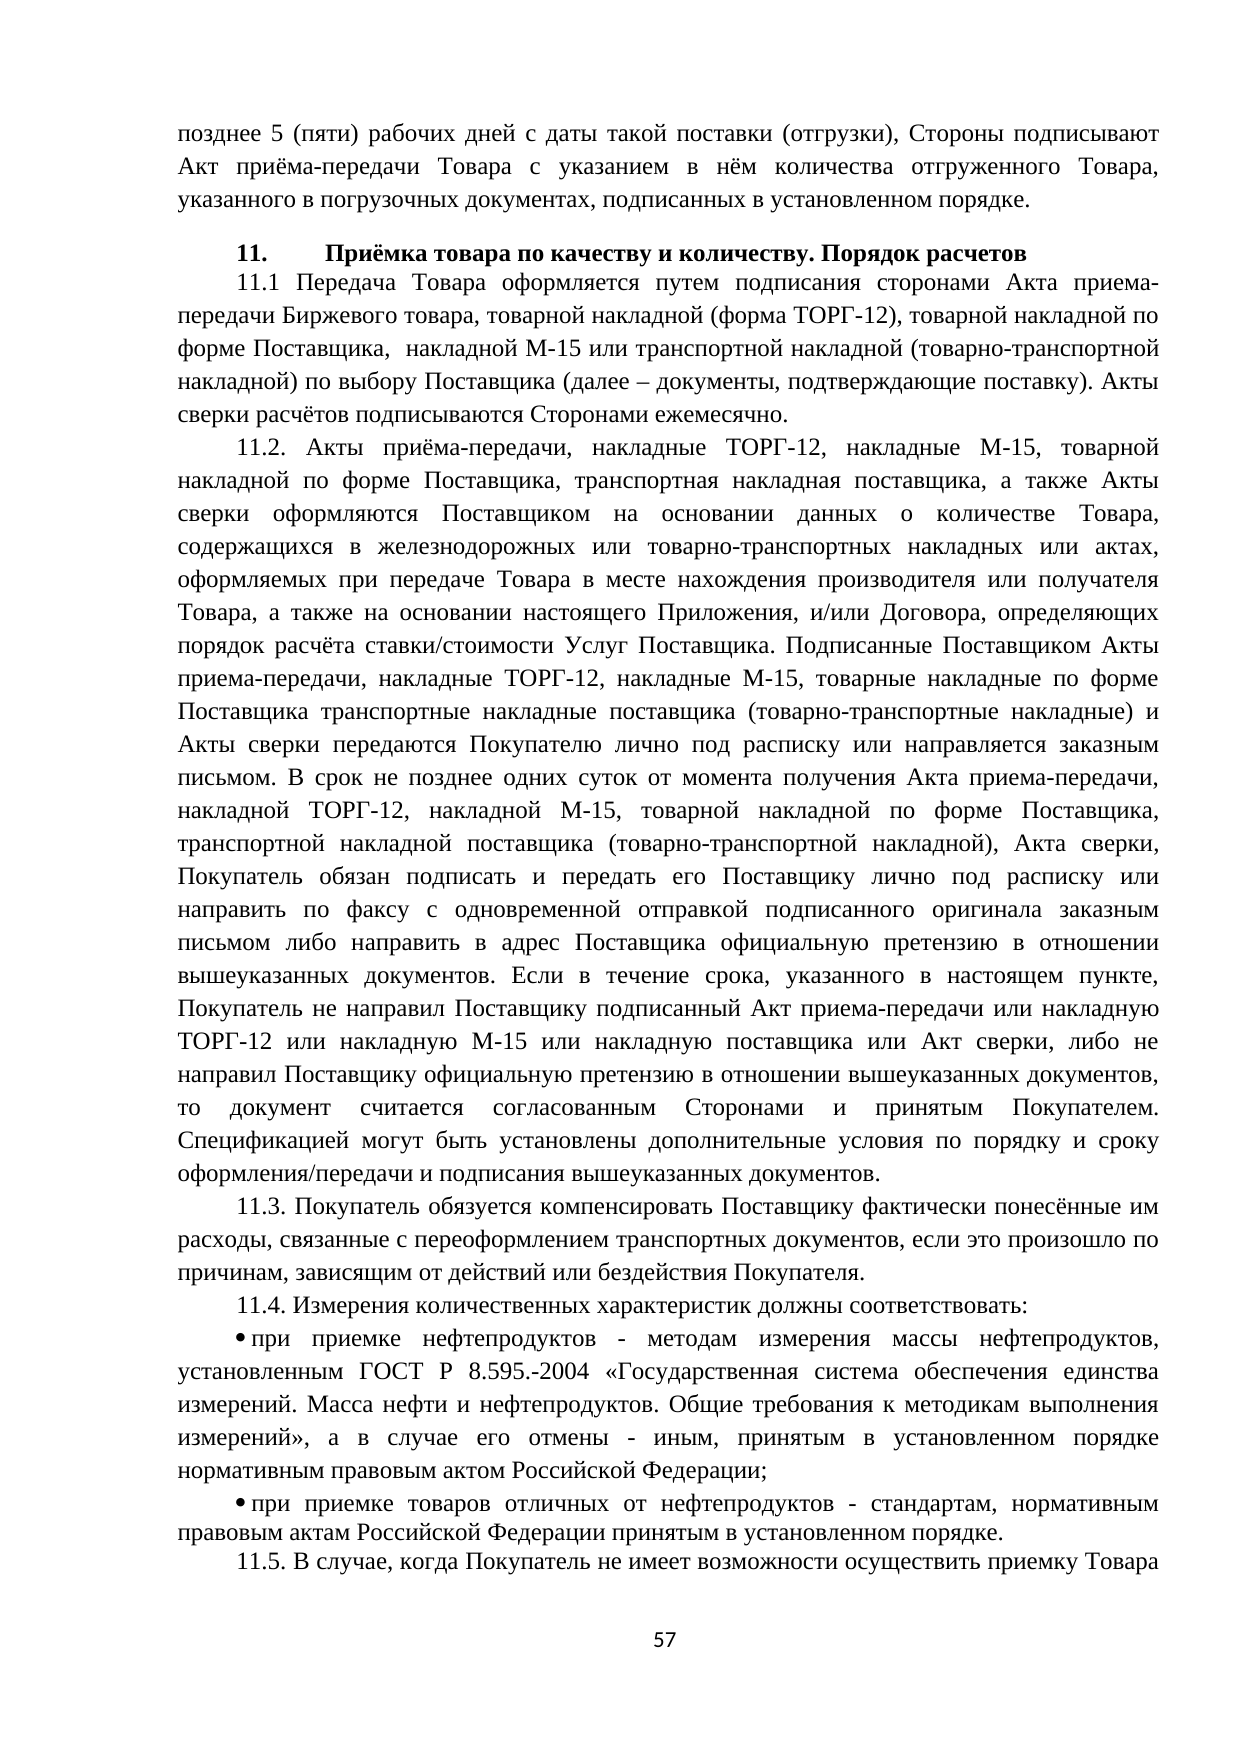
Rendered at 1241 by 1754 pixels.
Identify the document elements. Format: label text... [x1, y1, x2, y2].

text 11.4. Измерения количественных характеристик должны соответствовать: [177, 1290, 1160, 1319]
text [177, 1546, 1160, 1575]
text 11.1 Передача Товара оформляется путем подписания сторонами Акта приема-передачи Биржевого товара, товарной накладной (форма ТОРГ-12), товарной накладной по форме Поставщика, накладной М-15 или транспортной накладной (товарно-транспортной накладной) по выбору Поставщика (далее – документы, подтверждающие поставку). Акты сверки расчётов подписываются Сторонами ежемесячно. [177, 267, 1160, 428]
list Приёмка товара по качеству и количеству. Порядок расчетов [177, 238, 1160, 267]
list при приемке нефтепродуктов - методам измерения массы нефтепродуктов, установленным ГОСТ Р 8.595.-2004 «Государственная система обеспечения единства измерений. Масса нефти и нефтепродуктов. Общие требования к методикам выполнения измерений», а в случае его отмены - иным, принятым в установленном порядке нормативным правовым актом Российской Федерации; [177, 1323, 1160, 1484]
list при приемке товаров отличных от нефтепродуктов - стандартам, нормативным правовым актам Российской Федерации принятым в установленном порядке. [177, 1488, 1160, 1546]
text 11.3. Покупатель обязуется компенсировать Поставщику фактически понесённые им расходы, связанные с переоформлением транспортных документов, если это произошло по причинам, зависящим от действий или бездействия Покупателя. [177, 1191, 1160, 1286]
text 11.2. Акты приёма-передачи, накладные ТОРГ-12, накладные М-15, товарной накладной по форме Поставщика, транспортная накладная поставщика, а также Акты сверки оформляются Поставщиком на основании данных о количестве Товара, содержащихся в железнодорожных или товарно-транспортных накладных или актах, оформляемых при передаче Товара в месте нахождения производителя или получателя Товара, а также на основании настоящего Приложения, и/или Договора, определяющих порядок расчёта ставки/стоимости Услуг Поставщика. Подписанные Поставщиком Акты приема-передачи, накладные ТОРГ-12, накладные М-15, товарные накладные по форме Поставщика транспортные накладные поставщика (товарно-транспортные накладные) и Акты сверки передаются Покупателю лично под расписку или направляется заказным письмом. В срок не позднее одних суток от момента получения Акта приема-передачи, накладной ТОРГ-12, накладной М-15, товарной накладной по форме Поставщика, транспортной накладной поставщика (товарно-транспортной накладной), Акта сверки, Покупатель обязан подписать и передать его Поставщику лично под расписку или направить по факсу с одновременной отправкой подписанного оригинала заказным письмом либо направить в адрес Поставщика официальную претензию в отношении вышеуказанных документов. Если в течение срока, указанного в настоящем пункте, Покупатель не направил Поставщику подписанный Акт приема-передачи или накладную ТОРГ-12 или накладную М-15 или накладную поставщика или Акт сверки, либо не направил Поставщику официальную претензию в отношении вышеуказанных документов, то документ считается согласованным Сторонами и принятым Покупателем. Спецификацией могут быть установлены дополнительные условия по порядку и сроку оформления/передачи и подписания вышеуказанных документов. [177, 432, 1160, 1187]
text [177, 118, 1160, 213]
